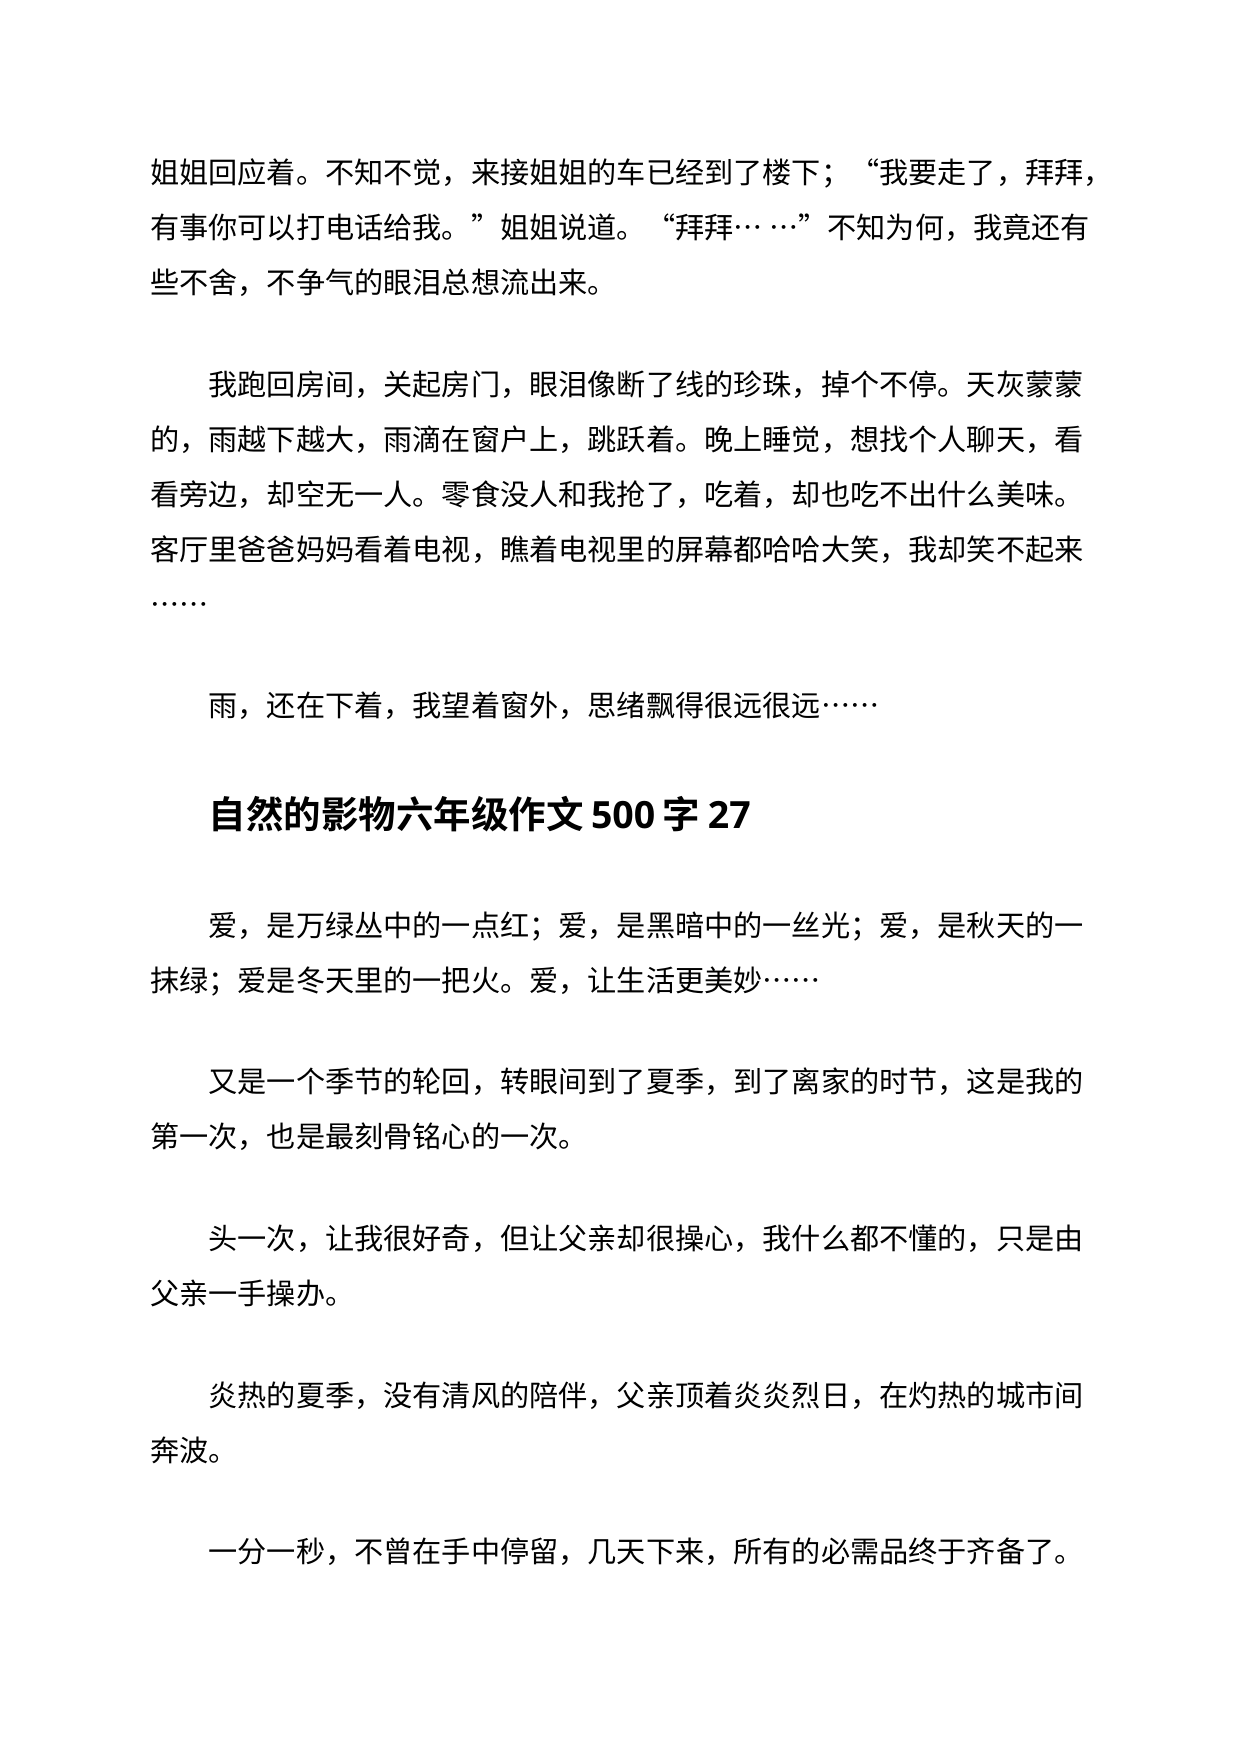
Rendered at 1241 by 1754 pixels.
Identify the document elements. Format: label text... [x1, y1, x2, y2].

text 炎热的夏季，没有清风的陪伴，父亲顶着炎炎烈日，在灼热的城市间奔波。 [150, 1372, 1090, 1469]
text 一分一秒，不曾在手中停留，几天下来，所有的必需品终于齐备了。 [150, 1529, 1090, 1571]
text 自然的影物六年级作文500字27 [150, 785, 1090, 839]
text 头一次，让我很好奇，但让父亲却很操心，我什么都不懂的，只是由父亲一手操办。 [150, 1216, 1090, 1313]
text 雨，还在下着，我望着窗外，思绪飘得很远很远…… [150, 683, 1090, 725]
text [150, 150, 1090, 302]
text 又是一个季节的轮回，转眼间到了夏季，到了离家的时节，这是我的第一次，也是最刻骨铭心的一次。 [150, 1059, 1090, 1156]
text 我跑回房间，关起房门，眼泪像断了线的珍珠，掉个不停。天灰蒙蒙的，雨越下越大，雨滴在窗户上，跳跃着。晚上睡觉，想找个人聊天，看看旁边，却空无一人。零食没人和我抢了，吃着，却也吃不出什么美味。客厅里爸爸妈妈看着电视，瞧着电视里的屏幕都哈哈大笑，我却笑不起来…… [150, 362, 1090, 623]
text 爱，是万绿丛中的一点红；爱，是黑暗中的一丝光；爱，是秋天的一抹绿；爱是冬天里的一把火。爱，让生活更美妙…… [150, 902, 1090, 999]
